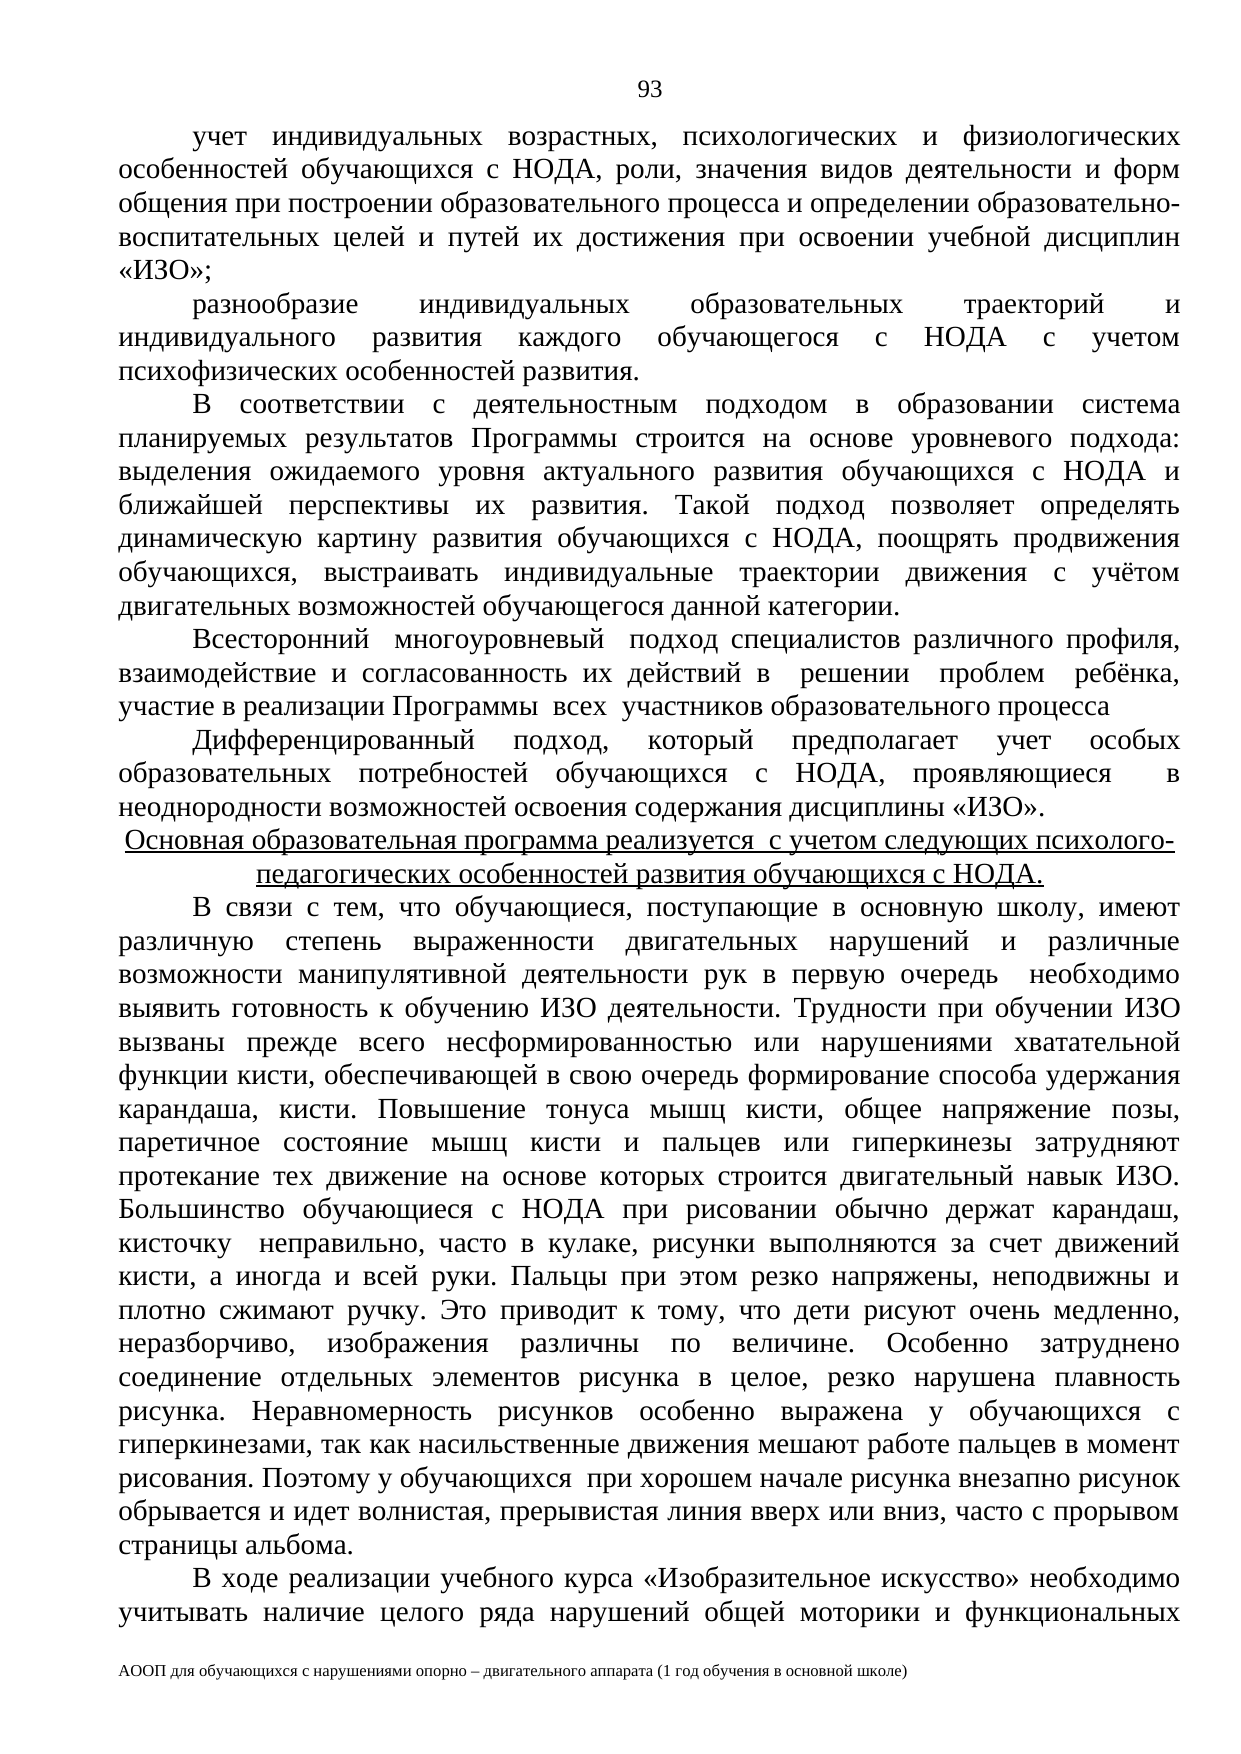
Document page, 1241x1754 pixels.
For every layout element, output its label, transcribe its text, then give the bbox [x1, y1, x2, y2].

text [118, 1560, 1181, 1627]
text Всесторонний многоуровневый подход специалистов различного профиля, взаимодействие и согласованность их действий в решении проблем ребёнка, участие в реализации Программы всех участников образовательного процесса [118, 621, 1181, 722]
text В связи с тем, что обучающиеся, поступающие в основную школу, имеют различную степень выраженности двигательных нарушений и различные возможности манипулятивной деятельности рук в первую очередь необходимо выявить готовность к обучению ИЗО деятельности. Трудности при обучении ИЗО вызваны прежде всего несформированностью или нарушениями хватательной функции кисти, обеспечивающей в свою очередь формирование способа удержания карандаша, кисти. Повышение тонуса мышц кисти, общее напряжение позы, паретичное состояние мышц кисти и пальцев или гиперкинезы затрудняют протекание тех движение на основе которых строится двигательный навык ИЗО. Большинство обучающиеся с НОДА при рисовании обычно держат карандаш, кисточку неправильно, часто в кулаке, рисунки выполняются за счет движений кисти, а иногда и всей руки. Пальцы при этом резко напряжены, неподвижны и плотно сжимают ручку. Это приводит к тому, что дети рисуют очень медленно, неразборчиво, изображения различны по величине. Особенно затруднено соединение отдельных элементов рисунка в целое, резко нарушена плавность рисунка. Неравномерность рисунков особенно выражена у обучающихся с гиперкинезами, так как насильственные движения мешают работе пальцев в момент рисования. Поэтому у обучающихся при хорошем начале рисунка внезапно рисунок обрывается и идет волнистая, прерывистая линия вверх или вниз, часто с прорывом страницы альбома. [118, 889, 1181, 1560]
text Основная образовательная программа реализуется с учетом следующих психолого- педагогических особенностей развития обучающихся с НОДА. [118, 822, 1181, 889]
text разнообразие индивидуальных образовательных траекторий и индивидуального развития каждого обучающегося с НОДА с учетом психофизических особенностей развития. [118, 286, 1181, 386]
text учет индивидуальных возрастных, психологических и физиологических особенностей обучающихся с НОДА, роли, значения видов деятельности и форм общения при построении образовательного процесса и определении образовательно-воспитательных целей и путей их достижения при освоении учебной дисциплин «ИЗО»; [118, 118, 1181, 286]
text В соответствии с деятельностным подходом в образовании система планируемых результатов Программы строится на основе уровневого подхода: выделения ожидаемого уровня актуального развития обучающихся с НОДА и ближайшей перспективы их развития. Такой подход позволяет определять динамическую картину развития обучающихся с НОДА, поощрять продвижения обучающихся, выстраивать индивидуальные траектории движения с учётом двигательных возможностей обучающегося данной категории. [118, 386, 1181, 621]
text Дифференцированный подход, который предполагает учет особых образовательных потребностей обучающихся с НОДА, проявляющиеся в неоднородности возможностей освоения содержания дисциплины «ИЗО». [118, 722, 1181, 822]
